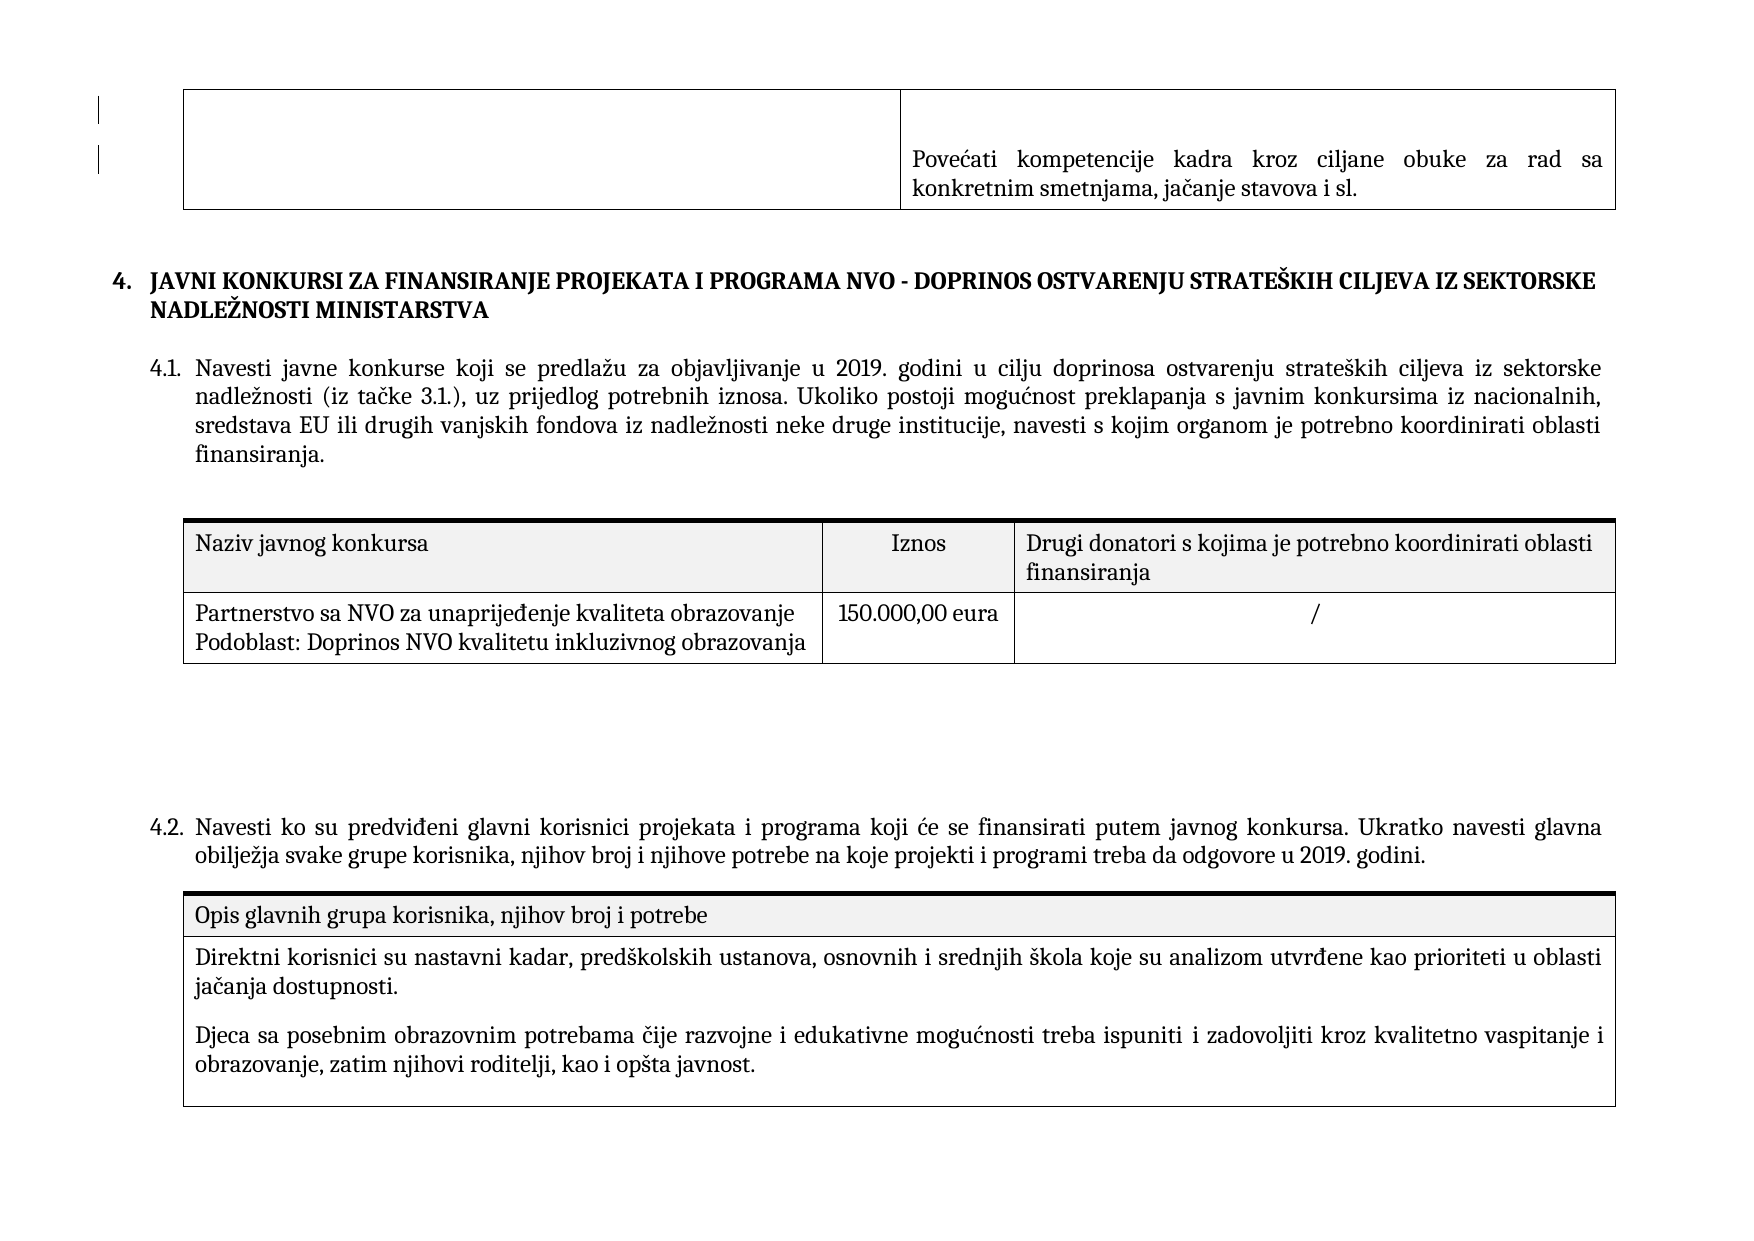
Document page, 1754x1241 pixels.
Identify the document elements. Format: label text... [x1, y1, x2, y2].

table_header Iznos [823, 523, 1014, 592]
table_header Opis glavnih grupa korisnika, njihov broj i potrebe [184, 896, 1615, 936]
table_cell 150.000,00 eura [823, 593, 1014, 663]
table_header Naziv javnog konkursa [184, 523, 822, 592]
table_cell / [1015, 593, 1615, 663]
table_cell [184, 90, 900, 209]
table_cell Partnerstvo sa NVO za unaprijeđenje kvaliteta obrazovanje Podoblast: Doprinos NVO kvalitetu inkluzivnog obrazovanja [184, 593, 822, 663]
table_header Drugi donatori s kojima je potrebno koordinirati oblasti finansiranja [1015, 523, 1615, 592]
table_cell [901, 90, 1615, 209]
list JAVNI KONKURSI ZA FINANSIRANJE PROJEKATA I PROGRAMA NVO - DOPRINOS OSTVARENJU STRATEŠKIH CILJEVA IZ SEKTORSKE NADLEŽNOSTI MINISTARSTVA [112, 267, 1604, 325]
list Navesti javne konkurse koji se predlažu za objavljivanje u 2019. godini u cilju doprinosa ostvarenju strateških ciljeva iz sektorske nadležnosti (iz tačke 3.1.), uz prijedlog potrebnih iznosa. Ukoliko postoji mogućnost preklapanja s javnim konkursima iz nacionalnih, sredstava EU ili drugih vanjskih fondova iz nadležnosti neke druge institucije, navesti s kojim organom je potrebno koordinirati oblasti finansiranja. [150, 353, 1604, 468]
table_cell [184, 937, 1615, 1106]
list Navesti ko su predviđeni glavni korisnici projekata i programa koji će se finansirati putem javnog konkursa. Ukratko navesti glavna obilježja svake grupe korisnika, njihov broj i njihove potrebe na koje projekti i programi treba da odgovore u 2019. godini. [150, 812, 1604, 870]
